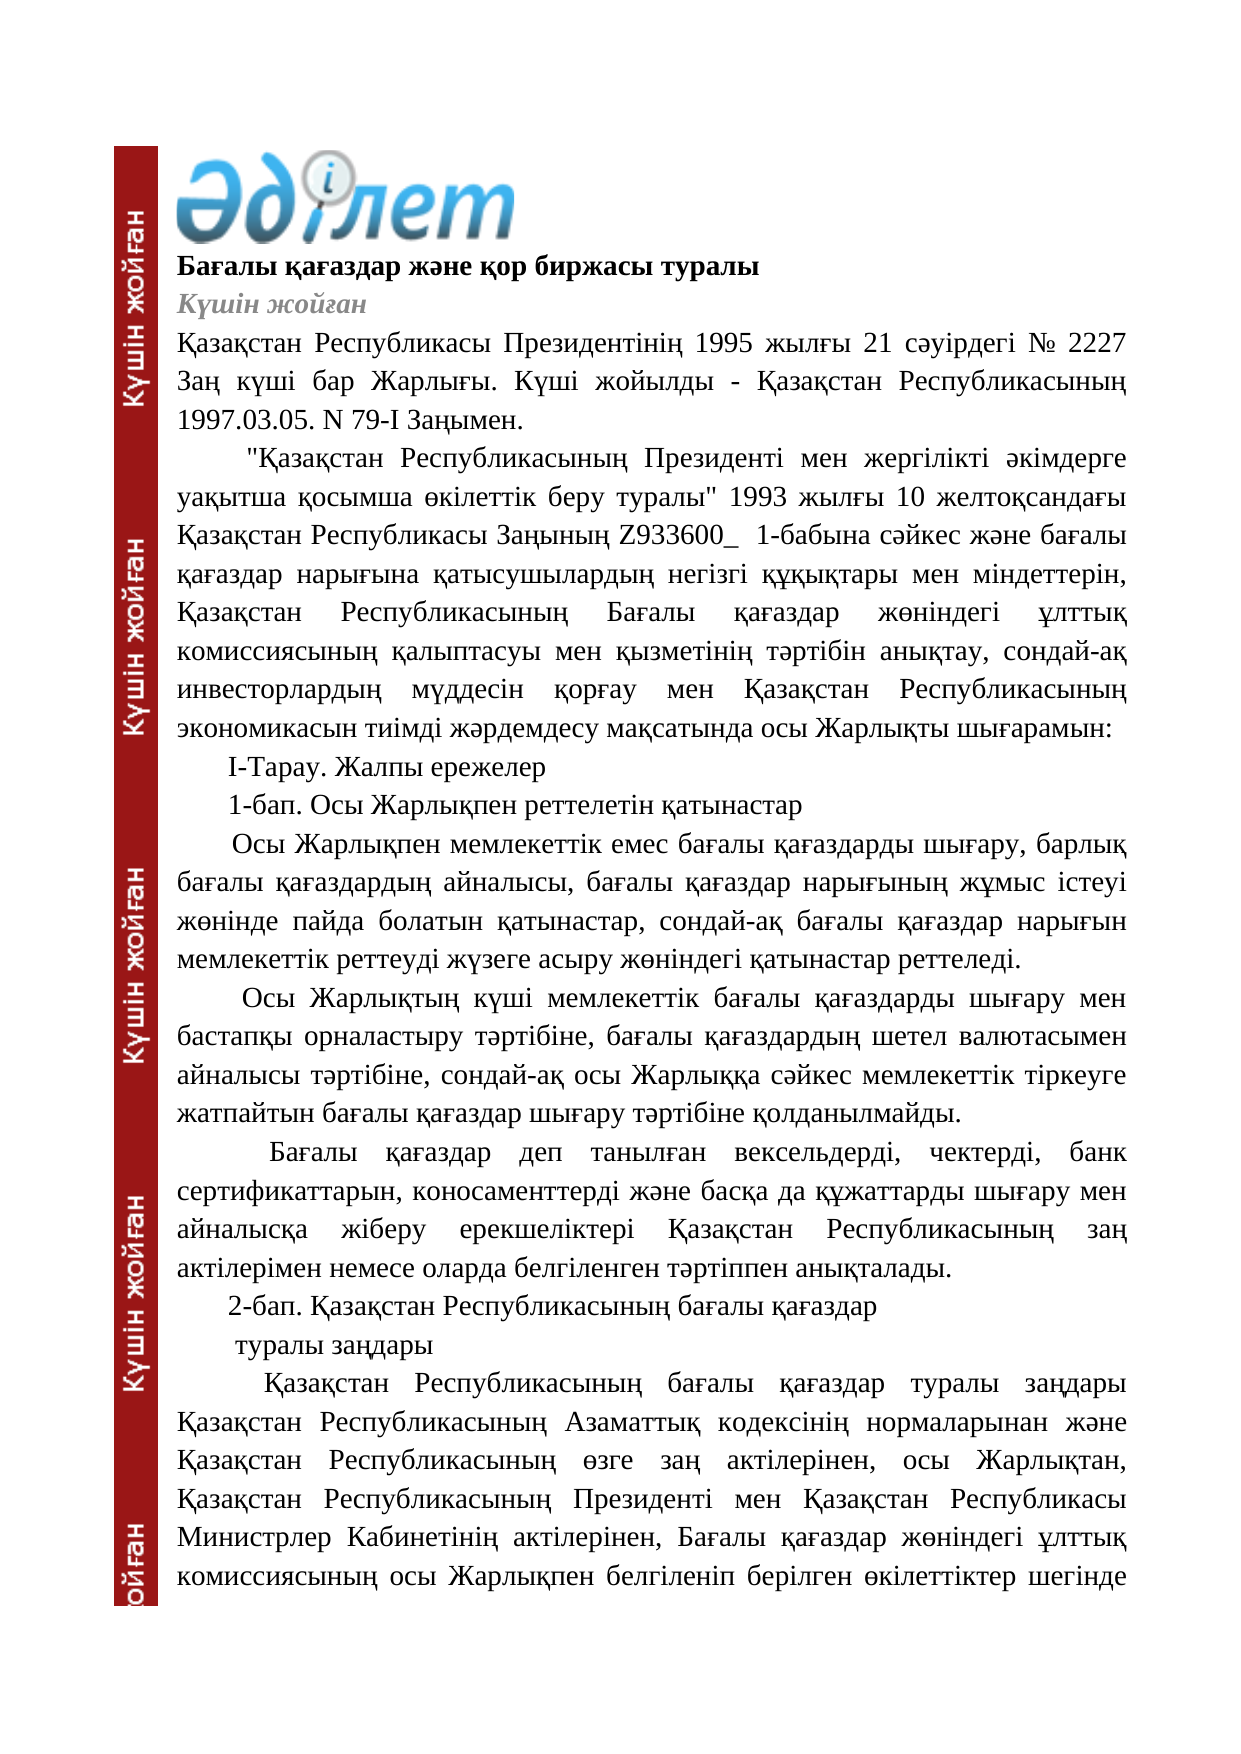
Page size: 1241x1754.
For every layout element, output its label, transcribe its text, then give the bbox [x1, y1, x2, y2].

text 2-бап. Қазақстан Республикасының бағалы қағаздар [112, 1288, 1128, 1322]
picture [114, 1592, 158, 1606]
picture [176, 150, 515, 244]
picture [114, 146, 158, 248]
picture [114, 1283, 158, 1288]
text I-Тарау. Жалпы ережелер [112, 749, 1128, 782]
picture [114, 821, 158, 826]
picture [114, 320, 158, 325]
picture [114, 782, 158, 787]
text Қазақстан Республикасы Президентiнiң 1995 жылғы 21 сәуiрдегі № 2227 Заң күші бар Жарлығы. Күшi жойылды - Қазақстан Республикасының 1997.03.05. N 79-I Заңымен. [112, 325, 1128, 435]
picture [114, 975, 158, 980]
picture [114, 1360, 158, 1365]
text Бағалы қағаздар деп танылған вексельдердi, чектердi, банк сертификаттарын, коносаменттердi және басқа да құжаттарды шығару мен айналысқа жiберу ерекшелiктерi Қазақстан Республикасының заң актiлерiмен немесе оларда белгiленген тәртiппен анықталады. [112, 1134, 1128, 1283]
picture [114, 744, 158, 749]
text туралы заңдары [112, 1327, 1128, 1360]
text "Қазақстан Республикасының Президентi мен жергiлiктi әкiмдерге уақытша қосымша өкiлеттiк беру туралы" 1993 жылғы 10 желтоқсандағы Қазақстан Республикасы Заңының Z933600_ 1-бабына сәйкес және бағалы қағаздар нарығына қатысушылардың негiзгi құқықтары мен мiндеттерiн, Қазақстан Республикасының Бағалы қағаздар жөнiндегi ұлттық комиссиясының қалыптасуы мен қызметiнiң тәртiбiн анықтау, сондай-ақ инвесторлардың мүддесiн қорғау мен Қазақстан Республикасының экономикасын тиiмдi жәрдемдесу мақсатында осы Жарлықты шығарамын: [112, 440, 1128, 744]
text Бағалы қағаздар және қор биржасы туралы [112, 248, 1128, 281]
picture [114, 435, 158, 440]
text Осы Жарлықтың күшi мемлекеттiк бағалы қағаздарды шығару мен бастапқы орналастыру тәртiбiне, бағалы қағаздардың шетел валютасымен айналысы тәртiбiне, сондай-ақ осы Жарлыққа сәйкес мемлекеттiк тiркеуге жатпайтын бағалы қағаздар шығару тәртiбiне қолданылмайды. [112, 980, 1128, 1129]
picture [114, 281, 158, 286]
picture [114, 1322, 158, 1327]
picture [114, 1129, 158, 1134]
text Осы Жарлықпен мемлекеттiк емес бағалы қағаздарды шығару, барлық бағалы қағаздардың айналысы, бағалы қағаздар нарығының жұмыс iстеуi жөнiнде пайда болатын қатынастар, сондай-ақ бағалы қағаздар нарығын мемлекеттiк реттеудi жүзеге асыру жөнiндегi қатынастар реттеледi. [112, 826, 1128, 975]
text Күшін жойған [112, 286, 1128, 320]
text 1-бап. Осы Жарлықпен реттелетiн қатынастар [112, 787, 1128, 821]
